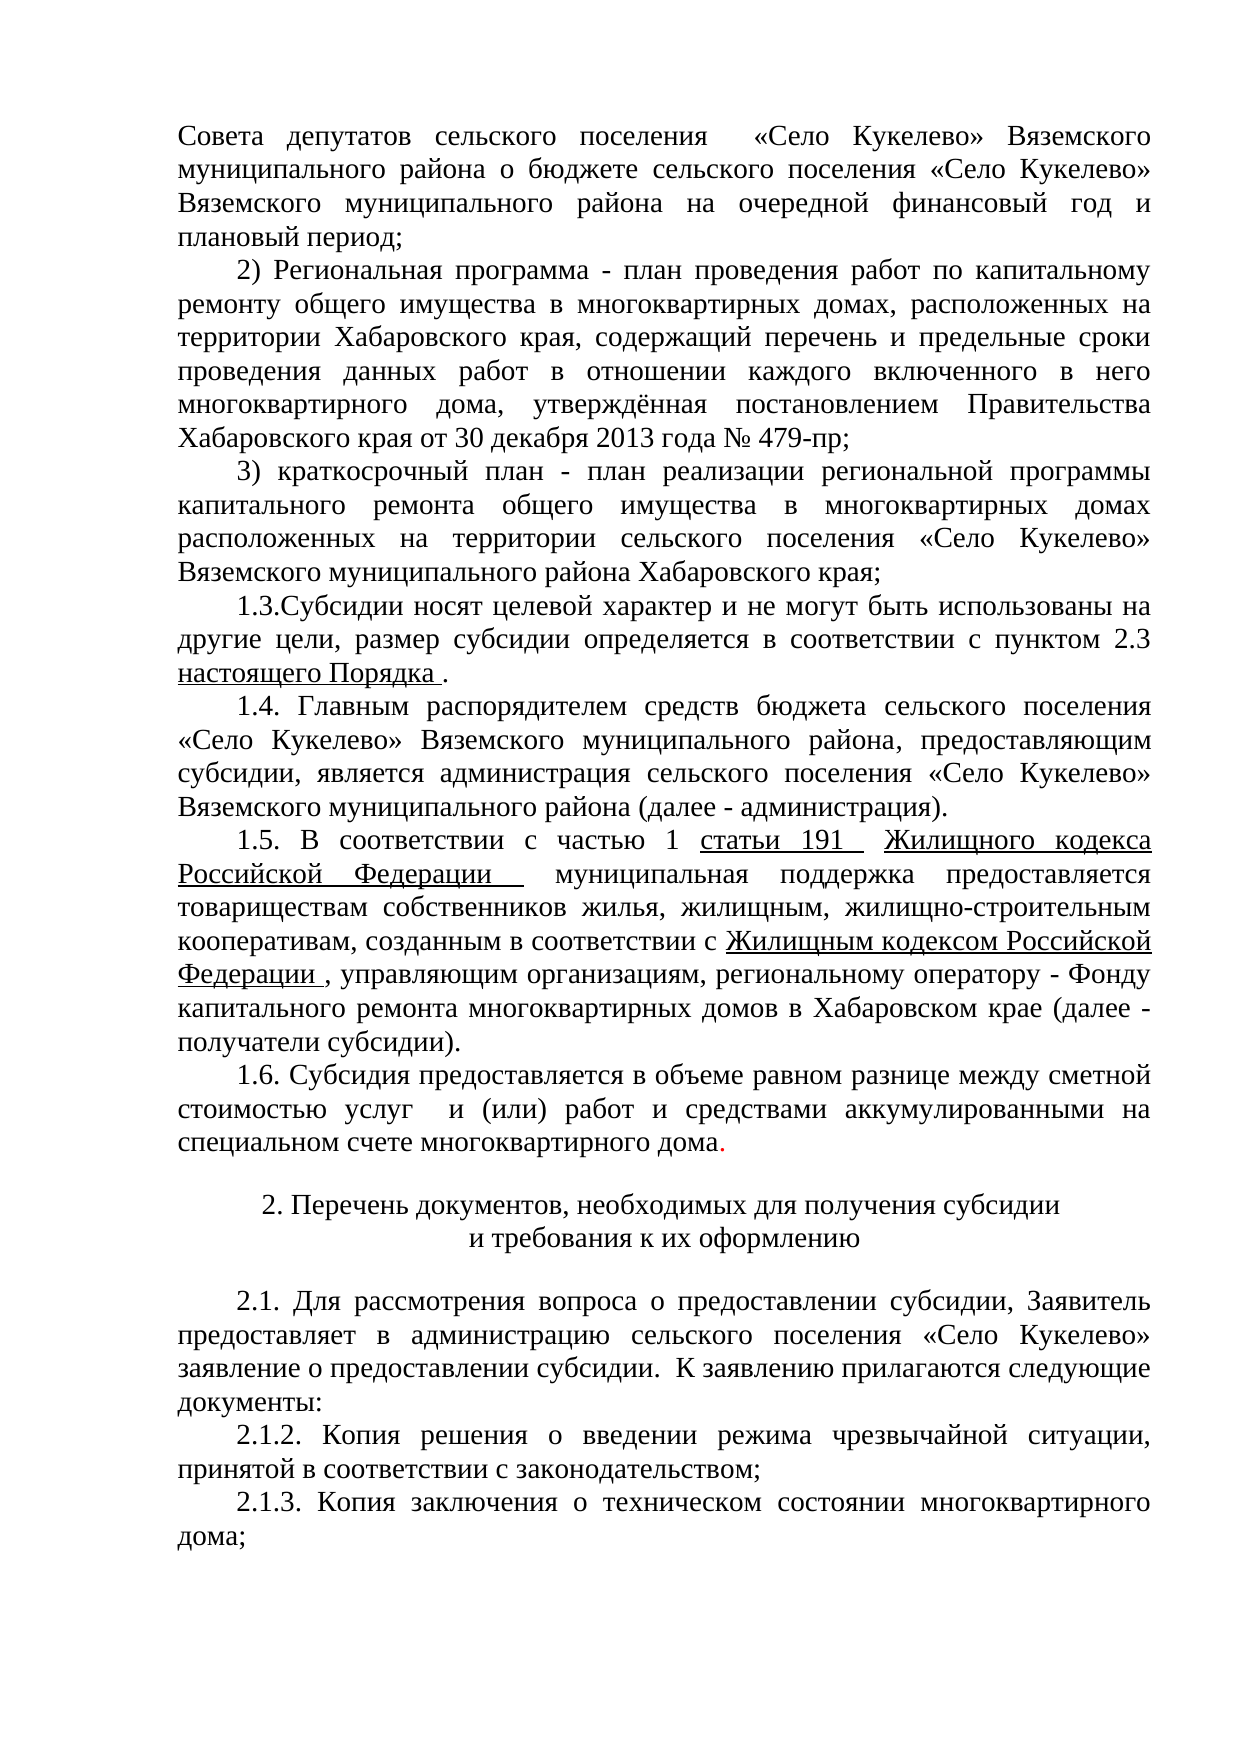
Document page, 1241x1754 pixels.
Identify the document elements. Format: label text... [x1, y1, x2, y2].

text 2.1. Для рассмотрения вопроса о предоставлении субсидии, Заявитель предоставляет в администрацию сельского поселения «Село Кукелево» заявление о предоставлении субсидии. К заявлению прилагаются следующие документы: [177, 1283, 1152, 1417]
text 1.3.Субсидии носят целевой характер и не могут быть использованы на другие цели, размер субсидии определяется в соответствии с пунктом 2.3 настоящего Порядка . [177, 588, 1152, 688]
text 2.1.2. Копия решения о введении режима чрезвычайной ситуации, принятой в соответствии с законодательством; [177, 1417, 1152, 1484]
text 1.6. Субсидия предоставляется в объеме равном разнице между сметной стоимостью услуг и (или) работ и средствами аккумулированными на специальном счете многоквартирного дома. [177, 1057, 1152, 1158]
text 1.5. В соответствии с частью 1 статьи 191 Жилищного кодекса Российской Федерации муниципальная поддержка предоставляется товариществам собственников жилья, жилищным, жилищно-строительным кооперативам, созданным в соответствии с Жилищным кодексом Российской Федерации , управляющим организациям, региональному оператору - Фонду капитального ремонта многоквартирных домов в Хабаровском крае (далее - получатели субсидии). [177, 822, 1152, 1057]
text 2) Региональная программа - план проведения работ по капитальному ремонту общего имущества в многоквартирных домах, расположенных на территории Хабаровского края, содержащий перечень и предельные сроки проведения данных работ в отношении каждого включенного в него многоквартирного дома, утверждённая постановлением Правительства Хабаровского края от 30 декабря 2013 года № 479-пр; [177, 252, 1152, 453]
text 1.4. Главным распорядителем средств бюджета сельского поселения «Село Кукелево» Вяземского муниципального района, предоставляющим субсидии, является администрация сельского поселения «Село Кукелево» Вяземского муниципального района (далее - администрация). [177, 688, 1152, 822]
text 3) краткосрочный план - план реализации региональной программы капитального ремонта общего имущества в многоквартирных домах расположенных на территории сельского поселения «Село Кукелево» Вяземского муниципального района Хабаровского края; [177, 453, 1152, 588]
text 2.1.3. Копия заключения о техническом состоянии многоквартирного дома; [177, 1484, 1152, 1552]
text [177, 118, 1152, 252]
text 2. Перечень документов, необходимых для получения субсидии и требования к их оформлению [177, 1187, 1152, 1254]
